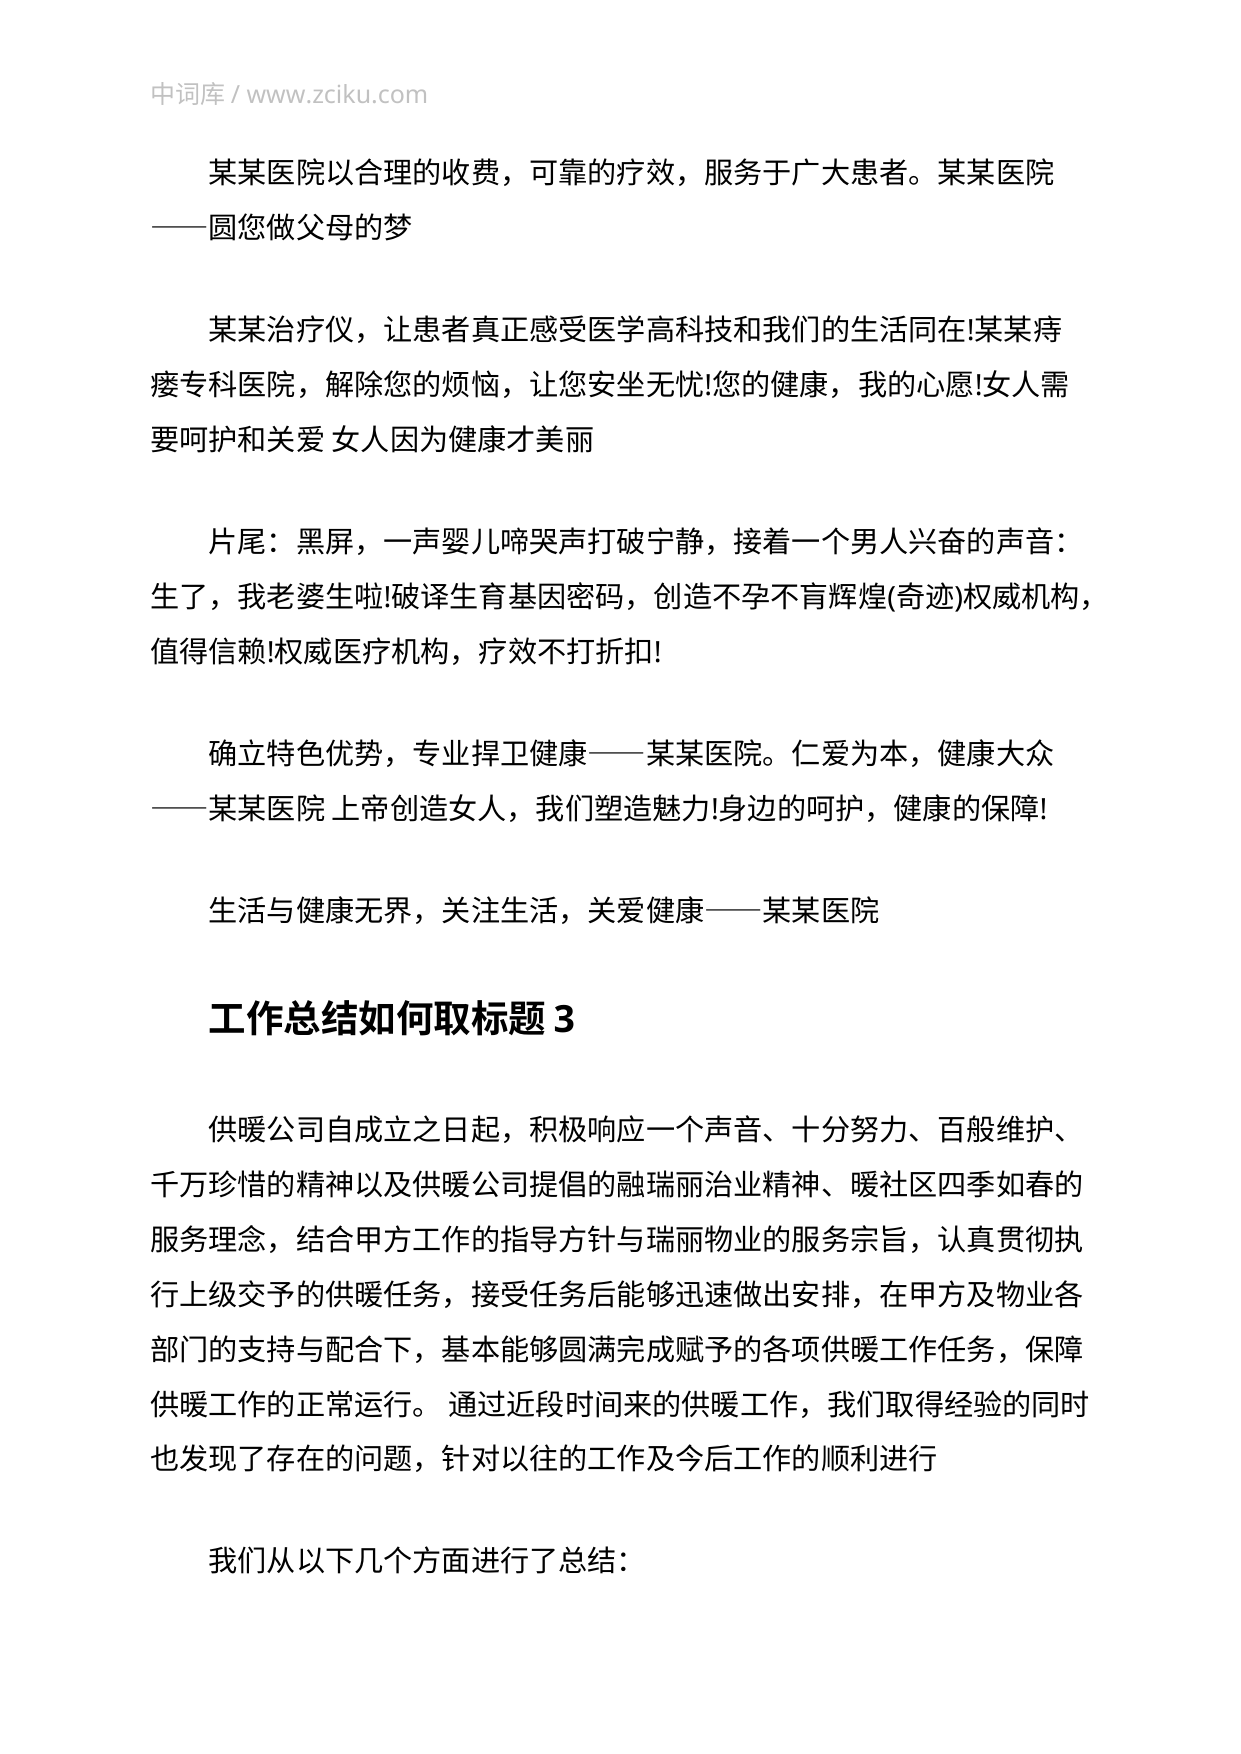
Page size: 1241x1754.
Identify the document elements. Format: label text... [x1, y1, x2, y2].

text 工作总结如何取标题3 [150, 989, 1090, 1043]
text 确立特色优势，专业捍卫健康——某某医院。仁爱为本，健康大众——某某医院 上帝创造女人，我们塑造魅力!身边的呵护，健康的保障! [150, 730, 1090, 828]
text 我们从以下几个方面进行了总结： [150, 1538, 1090, 1580]
text 某某医院以合理的收费，可靠的疗效，服务于广大患者。某某医院——圆您做父母的梦 [150, 150, 1090, 247]
text 片尾：黑屏，一声婴儿啼哭声打破宁静，接着一个男人兴奋的声音：生了，我老婆生啦!破译生育基因密码，创造不孕不肓辉煌(奇迹)权威机构，值得信赖!权威医疗机构，疗效不打折扣! [150, 518, 1090, 671]
text 某某治疗仪，让患者真正感受医学高科技和我们的生活同在!某某痔瘘专科医院，解除您的烦恼，让您安坐无忧!您的健康，我的心愿!女人需要呵护和关爱 女人因为健康才美丽 [150, 307, 1090, 459]
text 供暖公司自成立之日起，积极响应一个声音、十分努力、百般维护、千万珍惜的精神以及供暖公司提倡的融瑞丽治业精神、暖社区四季如春的服务理念，结合甲方工作的指导方针与瑞丽物业的服务宗旨，认真贯彻执行上级交予的供暖任务，接受任务后能够迅速做出安排，在甲方及物业各部门的支持与配合下，基本能够圆满完成赋予的各项供暖工作任务，保障供暖工作的正常运行。 通过近段时间来的供暖工作，我们取得经验的同时也发现了存在的问题，针对以往的工作及今后工作的顺利进行 [150, 1107, 1090, 1478]
text 生活与健康无界，关注生活，关爱健康——某某医院 [150, 887, 1090, 929]
